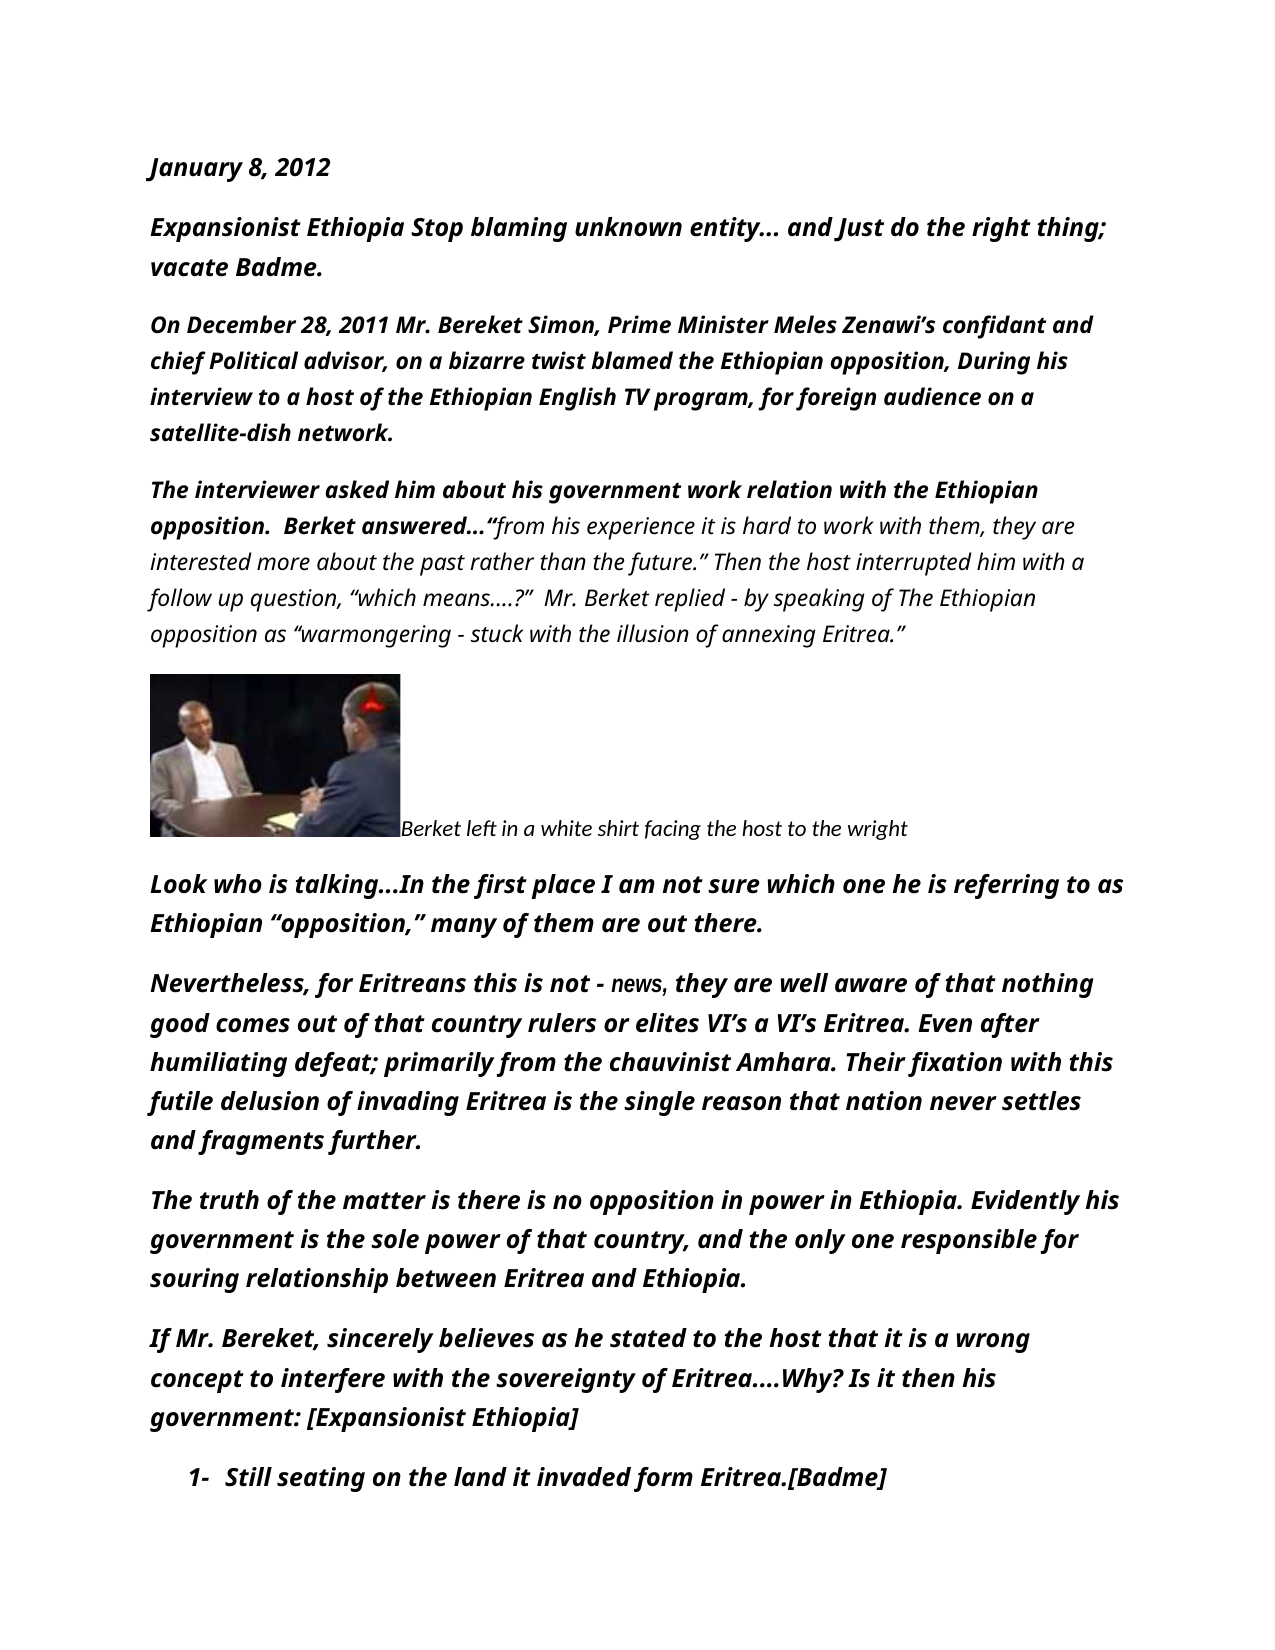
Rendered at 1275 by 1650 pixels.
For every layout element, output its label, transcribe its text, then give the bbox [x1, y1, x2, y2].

picture [150, 674, 401, 837]
text The interviewer asked him about his government work relation with the Ethiopian opposition. Berket answered...“from his experience it is hard to work with them, they are interested more about the past rather than the future.” Then the host interrupted him with a follow up question, “which means....?” Mr. Berket replied - by speaking of The Ethiopian opposition as ‘‘warmongering - stuck with the illusion of annexing Eritrea.” [150, 474, 1125, 649]
text Nevertheless, for Eritreans this is not - news, they are well aware of that nothing good comes out of that country rulers or elites VI’s a VI’s Eritrea. Even after humiliating defeat; primarily from the chauvinist Amhara. Their fixation with this futile delusion of invading Eritrea is the single reason that nation never settles and fragments further. [150, 966, 1125, 1157]
text Look who is talking...In the first place I am not sure which one he is referring to as Ethiopian “opposition,” many of them are out there. [150, 867, 1125, 940]
text On December 28, 2011 Mr. Bereket Simon, Prime Minister Meles Zenawi’s confidant and chief Political advisor, on a bizarre twist blamed the Ethiopian opposition, During his interview to a host of the Ethiopian English TV program, for foreign audience on a satellite-dish network. [150, 309, 1125, 448]
text The truth of the matter is there is no opposition in power in Ethiopia. Evidently his government is the sole power of that country, and the only one responsible for souring relationship between Eritrea and Ethiopia. [150, 1183, 1125, 1295]
text If Mr. Bereket, sincerely believes as he stated to the host that it is a wrong concept to interfere with the sovereignty of Eritrea....Why? Is it then his government: [Expansionist Ethiopia] [150, 1321, 1125, 1433]
text Expansionist Ethiopia Stop blaming unknown entity... and Just do the right thing; vacate Badme. [150, 210, 1125, 283]
text Berket left in a white shirt facing the host to the wright [150, 674, 1125, 842]
list Still seating on the land it invaded form Eritrea.[Badme] [187, 1459, 1125, 1493]
text January 8, 2012 [150, 150, 1125, 184]
